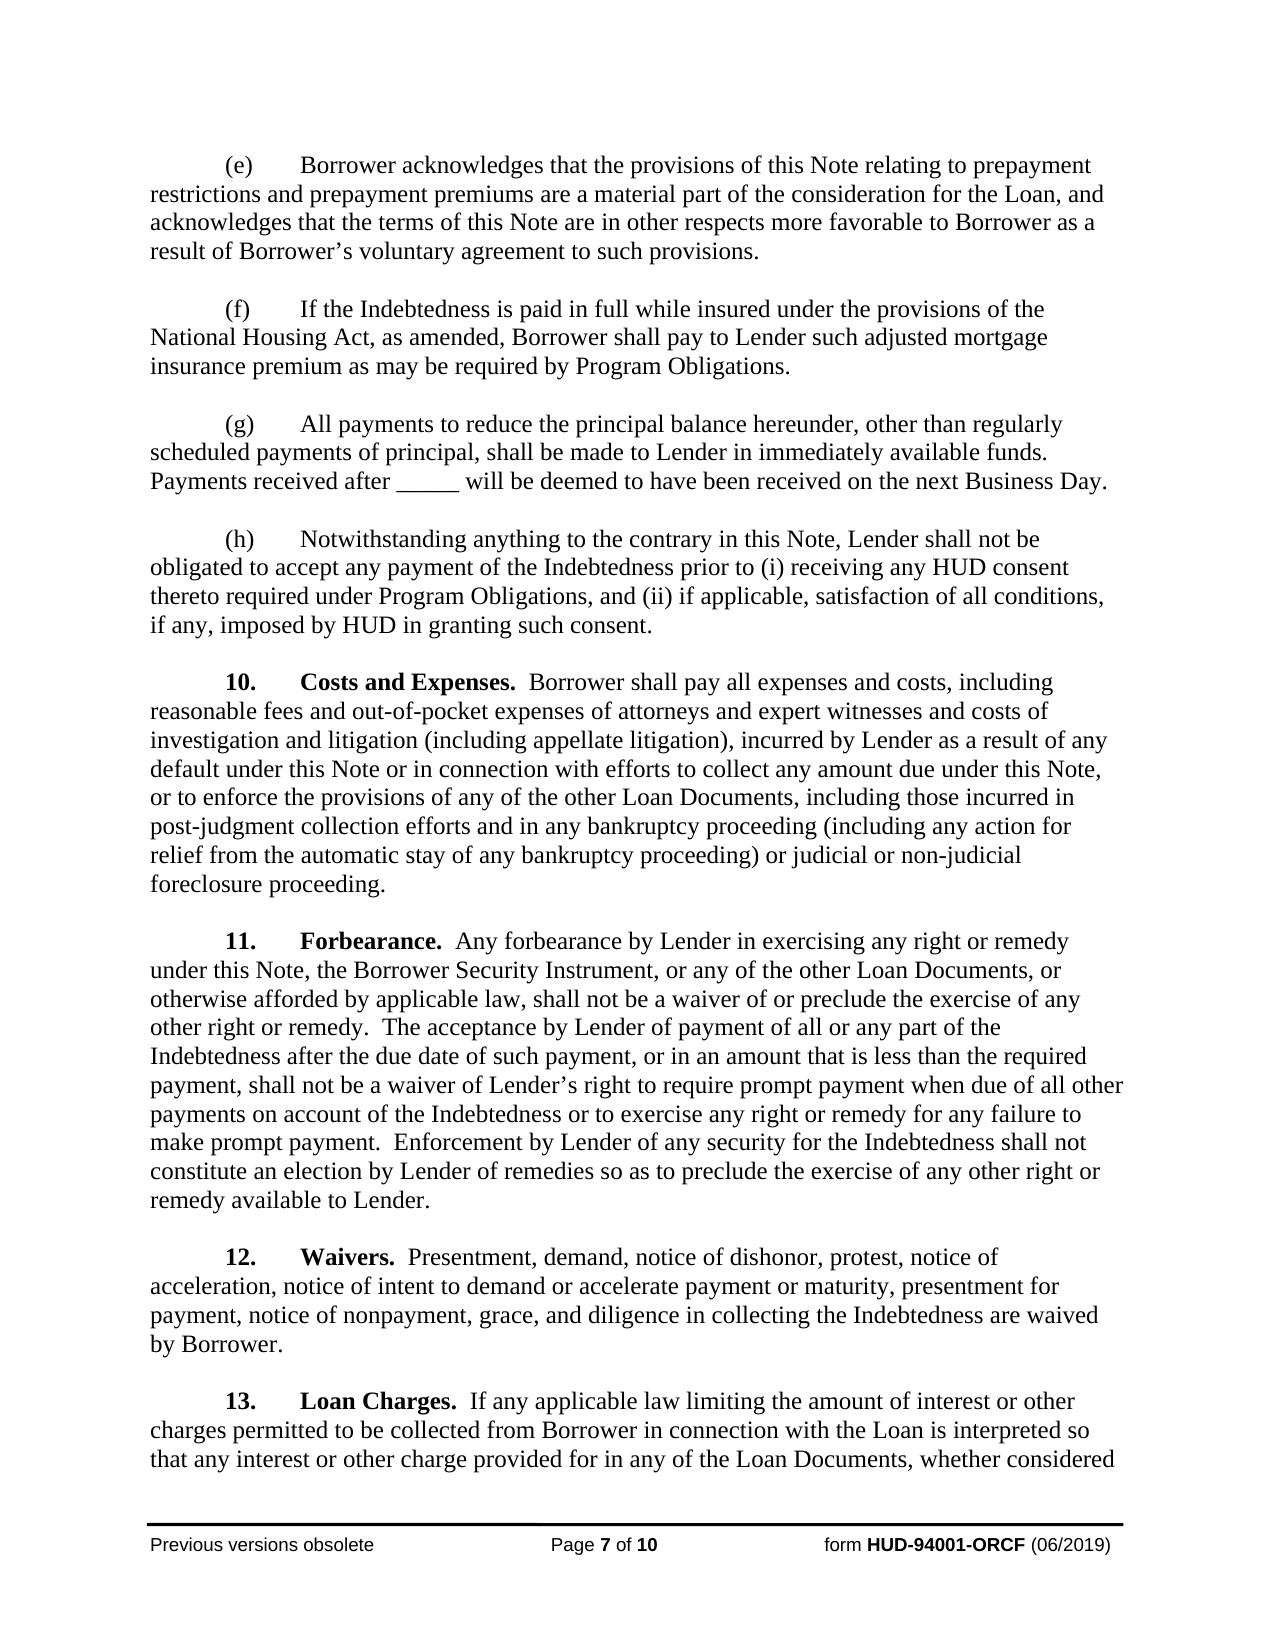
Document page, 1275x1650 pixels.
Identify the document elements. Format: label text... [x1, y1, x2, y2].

list Waivers. Presentment, demand, notice of dishonor, protest, notice of acceleration, notice of intent to demand or accelerate payment or maturity, presentment for payment, notice of nonpayment, grace, and diligence in collecting the Indebtedness are waived by Borrower. [150, 1242, 1125, 1357]
text (h) Notwithstanding anything to the contrary in this Note, Lender shall not be obligated to accept any payment of the Indebtedness prior to (i) receiving any HUD consent thereto required under Program Obligations, and (ii) if applicable, satisfaction of all conditions, if any, imposed by HUD in granting such consent. [150, 524, 1125, 639]
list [150, 1386, 1125, 1472]
list Borrower acknowledges that the provisions of this Note relating to prepayment restrictions and prepayment premiums are a material part of the consideration for the Loan, and acknowledges that the terms of this Note are in other respects more favorable to Borrower as a result of Borrower’s voluntary agreement to such provisions. [150, 150, 1125, 265]
list All payments to reduce the principal balance hereunder, other than regularly scheduled payments of principal, shall be made to Lender in immediately available funds. Payments received after _____ will be deemed to have been received on the next Business Day. [150, 409, 1125, 495]
list Forbearance. Any forbearance by Lender in exercising any right or remedy under this Note, the Borrower Security Instrument, or any of the other Loan Documents, or otherwise afforded by applicable law, shall not be a waiver of or preclude the exercise of any other right or remedy. The acceptance by Lender of payment of all or any part of the Indebtedness after the due date of such payment, or in an amount that is less than the required payment, shall not be a waiver of Lender’s right to require prompt payment when due of all other payments on account of the Indebtedness or to exercise any right or remedy for any failure to make prompt payment. Enforcement by Lender of any security for the Indebtedness shall not constitute an election by Lender of remedies so as to preclude the exercise of any other right or remedy available to Lender. [150, 926, 1125, 1214]
list Costs and Expenses. Borrower shall pay all expenses and costs, including reasonable fees and out-of-pocket expenses of attorneys and expert witnesses and costs of investigation and litigation (including appellate litigation), incurred by Lender as a result of any default under this Note or in connection with efforts to collect any amount due under this Note, or to enforce the provisions of any of the other Loan Documents, including those incurred in post-judgment collection efforts and in any bankruptcy proceeding (including any action for relief from the automatic stay of any bankruptcy proceeding) or judicial or non-judicial foreclosure proceeding. [150, 667, 1125, 897]
list If the Indebtedness is paid in full while insured under the provisions of the National Housing Act, as amended, Borrower shall pay to Lender such adjusted mortgage insurance premium as may be required by Program Obligations. [150, 294, 1125, 380]
